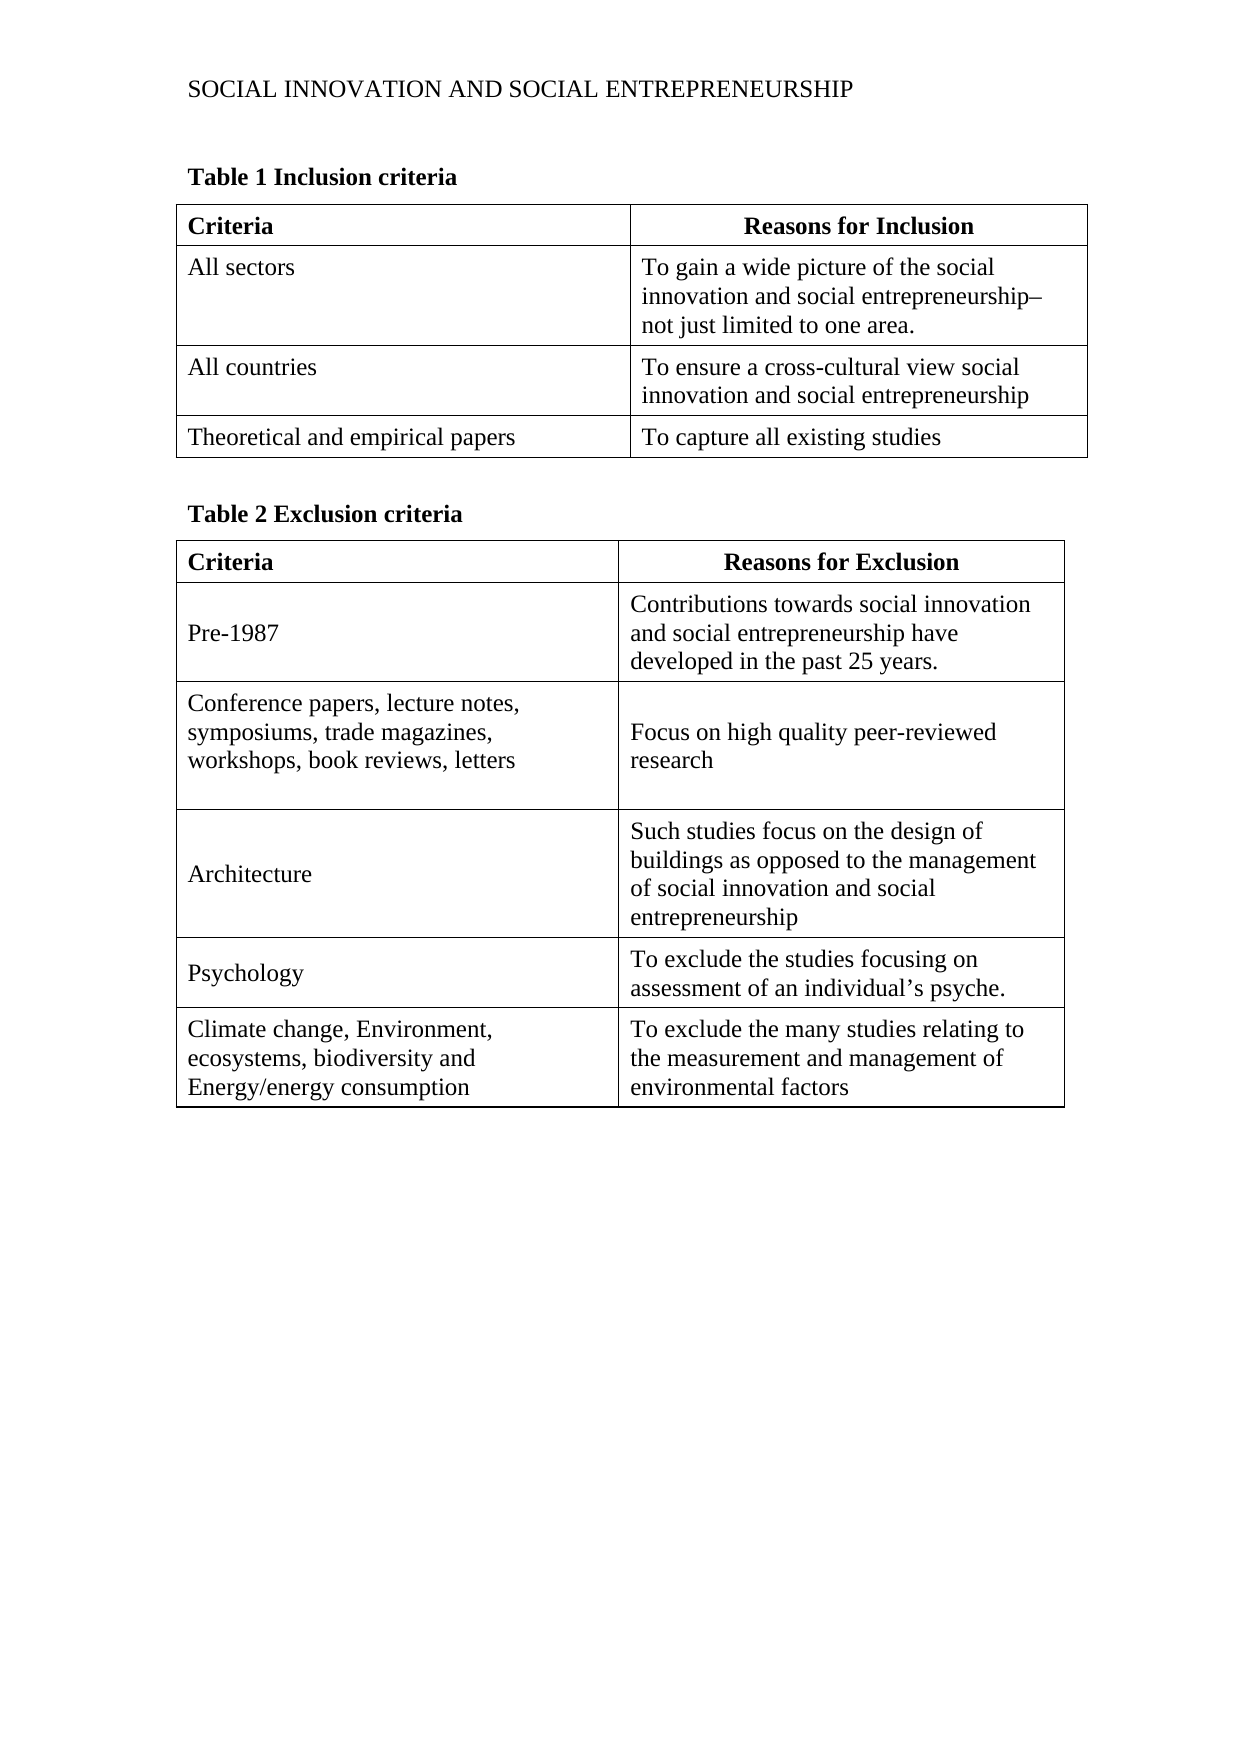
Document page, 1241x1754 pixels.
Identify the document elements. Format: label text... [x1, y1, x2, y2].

table_cell Architecture [177, 810, 618, 937]
table_cell To capture all existing studies [631, 416, 1087, 457]
table_cell To gain a wide picture of the social innovation and social entrepreneurship– not just limited to one area. [631, 246, 1087, 344]
table_cell Theoretical and empirical papers [177, 416, 630, 457]
table_cell Pre-1987 [177, 583, 618, 681]
table_cell Such studies focus on the design of buildings as opposed to the management of social innovation and social entrepreneurship [619, 810, 1064, 937]
table_cell Psychology [177, 938, 618, 1007]
table_header Reasons for Exclusion [619, 541, 1064, 582]
table_cell To ensure a cross-cultural view social innovation and social entrepreneurship [631, 346, 1087, 415]
text Table 1 Inclusion criteria [187, 162, 1053, 191]
table_cell Focus on high quality peer-reviewed research [619, 682, 1064, 809]
table_cell All countries [177, 346, 630, 415]
text Table 2 Exclusion criteria [187, 499, 1053, 528]
table_cell Contributions towards social innovation and social entrepreneurship have developed in the past 25 years. [619, 583, 1064, 681]
table_cell To exclude the many studies relating to the measurement and management of environmental factors [619, 1008, 1064, 1106]
table_cell All sectors [177, 246, 630, 344]
table_header Reasons for Inclusion [631, 205, 1087, 245]
table_cell Climate change, Environment, ecosystems, biodiversity and Energy/energy consumption [177, 1008, 618, 1106]
table_header Criteria [177, 205, 630, 245]
table_cell To exclude the studies focusing on assessment of an individual’s psyche. [619, 938, 1064, 1007]
table_cell Conference papers, lecture notes, symposiums, trade magazines, workshops, book reviews, letters [177, 682, 618, 809]
table_header Criteria [177, 541, 618, 582]
